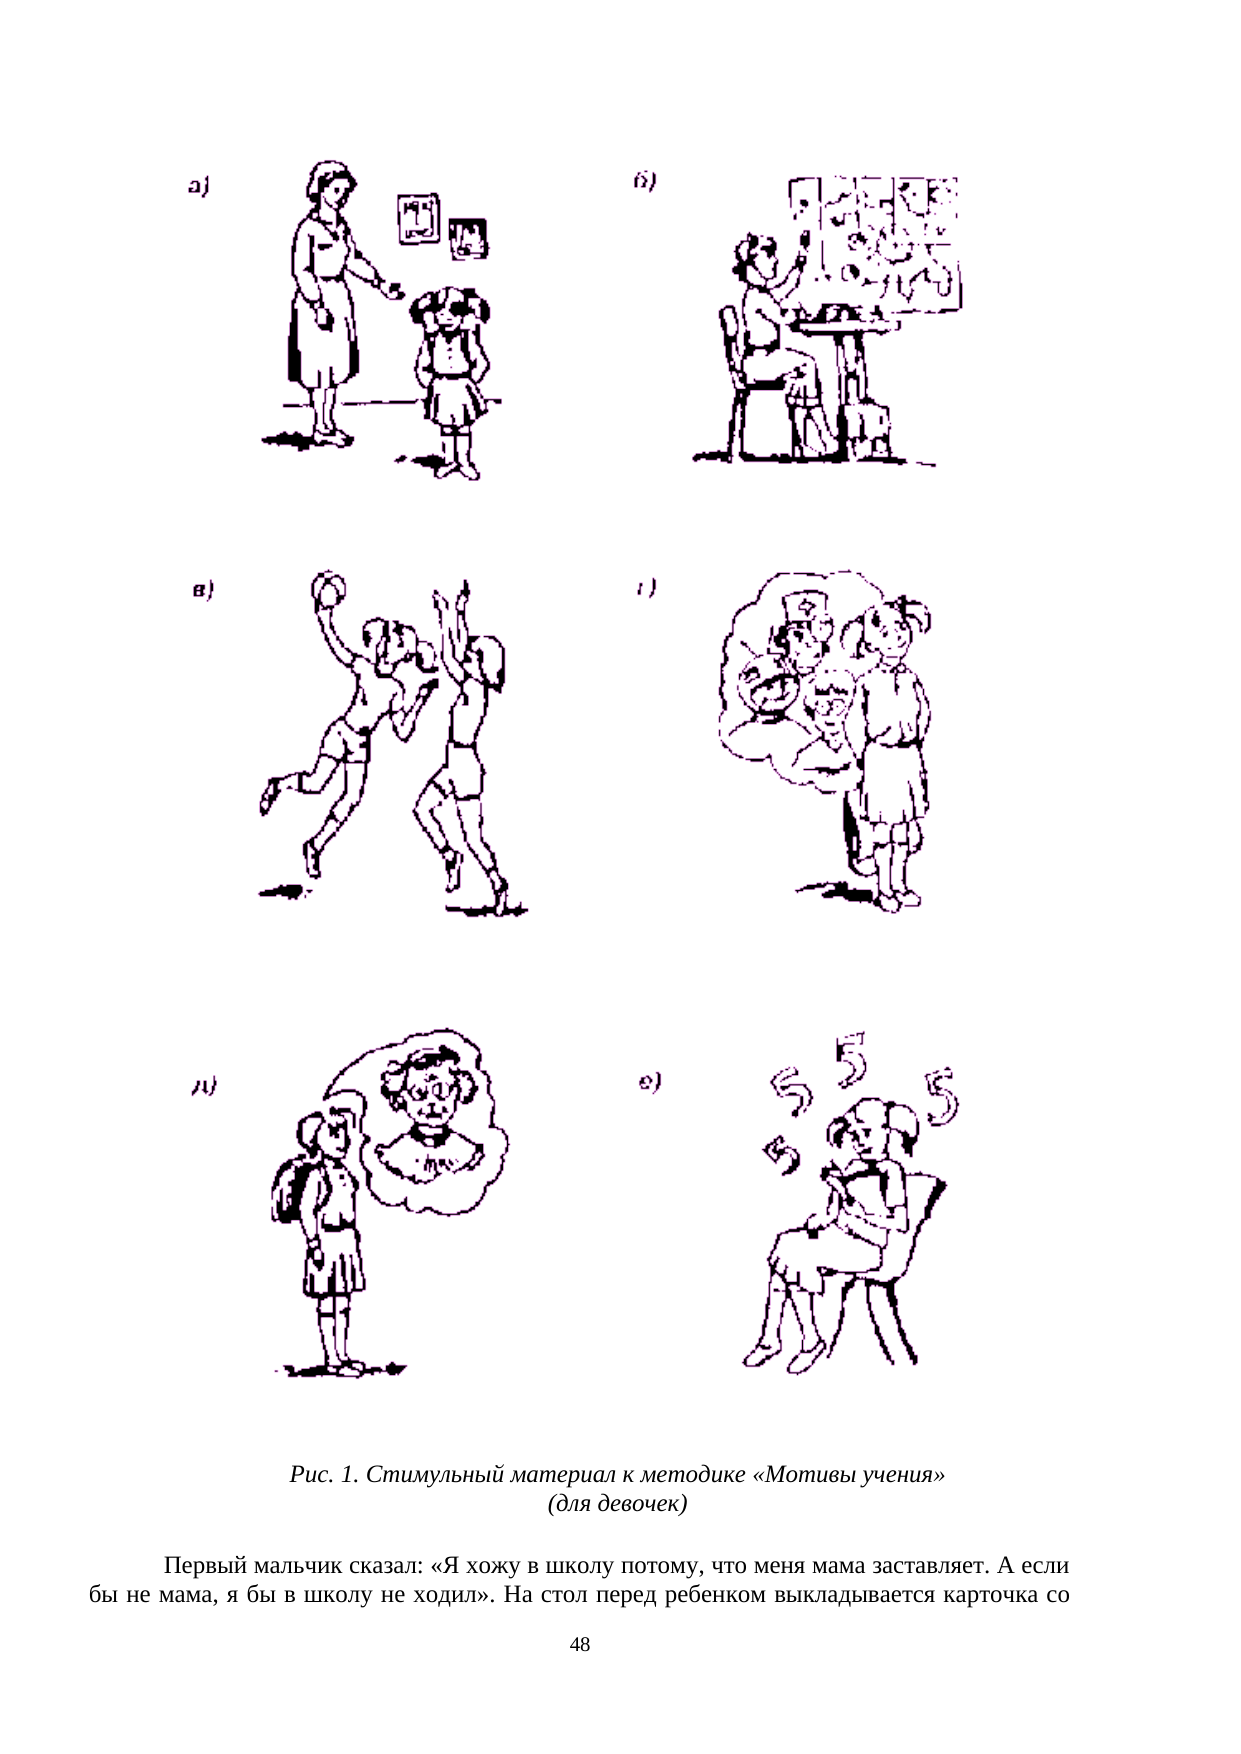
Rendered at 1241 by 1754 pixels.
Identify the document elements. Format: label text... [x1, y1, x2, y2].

text Рис. 1. Стимульный материал к методике «Мотивы учения» [88, 1459, 1071, 1488]
text (для девочек) [88, 1488, 1071, 1516]
picture [163, 118, 1034, 1459]
